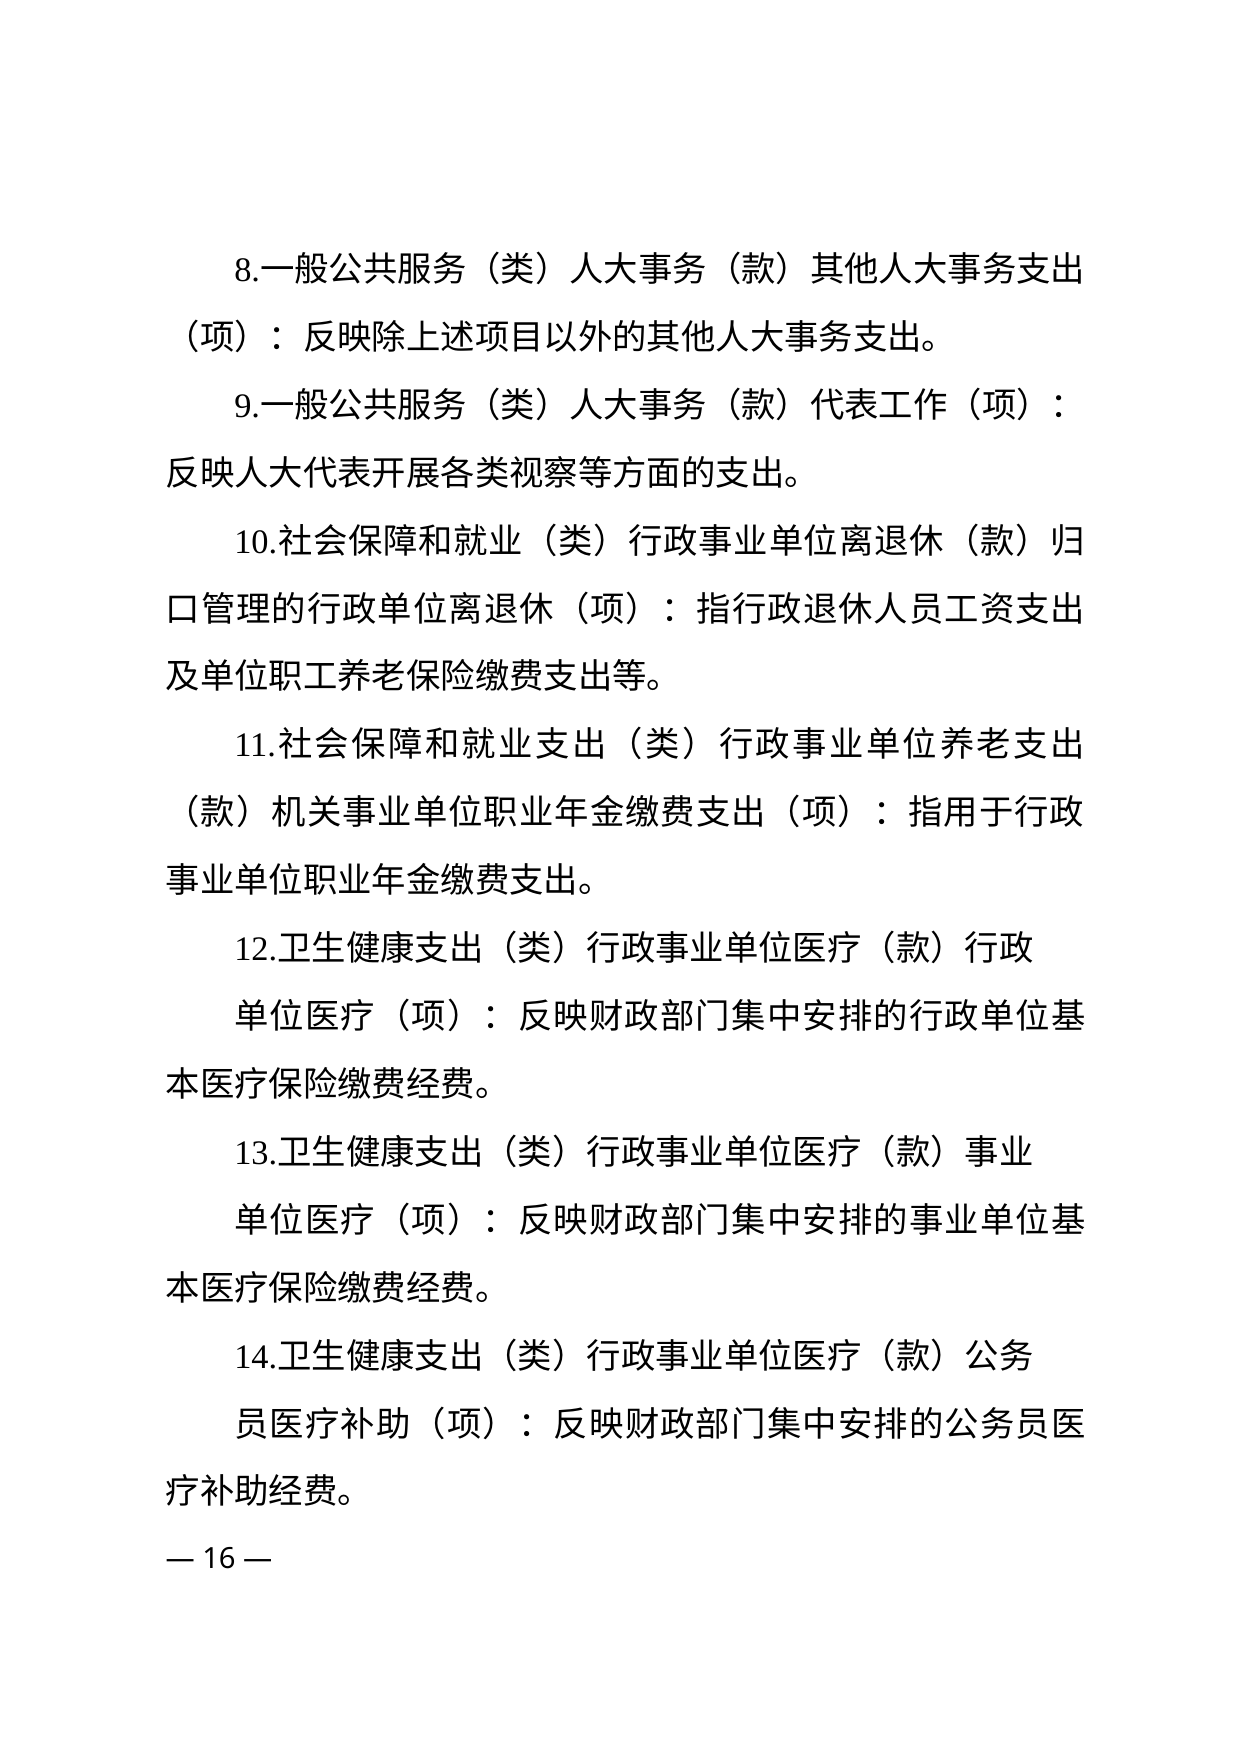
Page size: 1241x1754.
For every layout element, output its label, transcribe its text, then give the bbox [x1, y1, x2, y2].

text 10.社会保障和就业（类）行政事业单位离退休（款）归口管理的行政单位离退休（项）：指行政退休人员工资支出及单位职工养老保险缴费支出等。 [165, 504, 1087, 708]
text 8.一般公共服务（类）人大事务（款）其他人大事务支出（项）：反映除上述项目以外的其他人大事务支出。 [165, 232, 1087, 368]
text 员医疗补助（项）：反映财政部门集中安排的公务员医疗补助经费。 [165, 1387, 1087, 1523]
text 12.卫生健康支出（类）行政事业单位医疗（款）行政 [165, 912, 1087, 979]
text 单位医疗（项）：反映财政部门集中安排的事业单位基本医疗保险缴费经费。 [165, 1183, 1087, 1319]
text 13.卫生健康支出（类）行政事业单位医疗（款）事业 [165, 1115, 1087, 1183]
text 单位医疗（项）：反映财政部门集中安排的行政单位基本医疗保险缴费经费。 [165, 979, 1087, 1115]
text 11.社会保障和就业支出（类）行政事业单位养老支出（款）机关事业单位职业年金缴费支出（项）：指用于行政事业单位职业年金缴费支出。 [165, 708, 1087, 912]
text 9.一般公共服务（类）人大事务（款）代表工作（项）：反映人大代表开展各类视察等方面的支出。 [165, 368, 1087, 504]
text 14.卫生健康支出（类）行政事业单位医疗（款）公务 [165, 1319, 1087, 1387]
